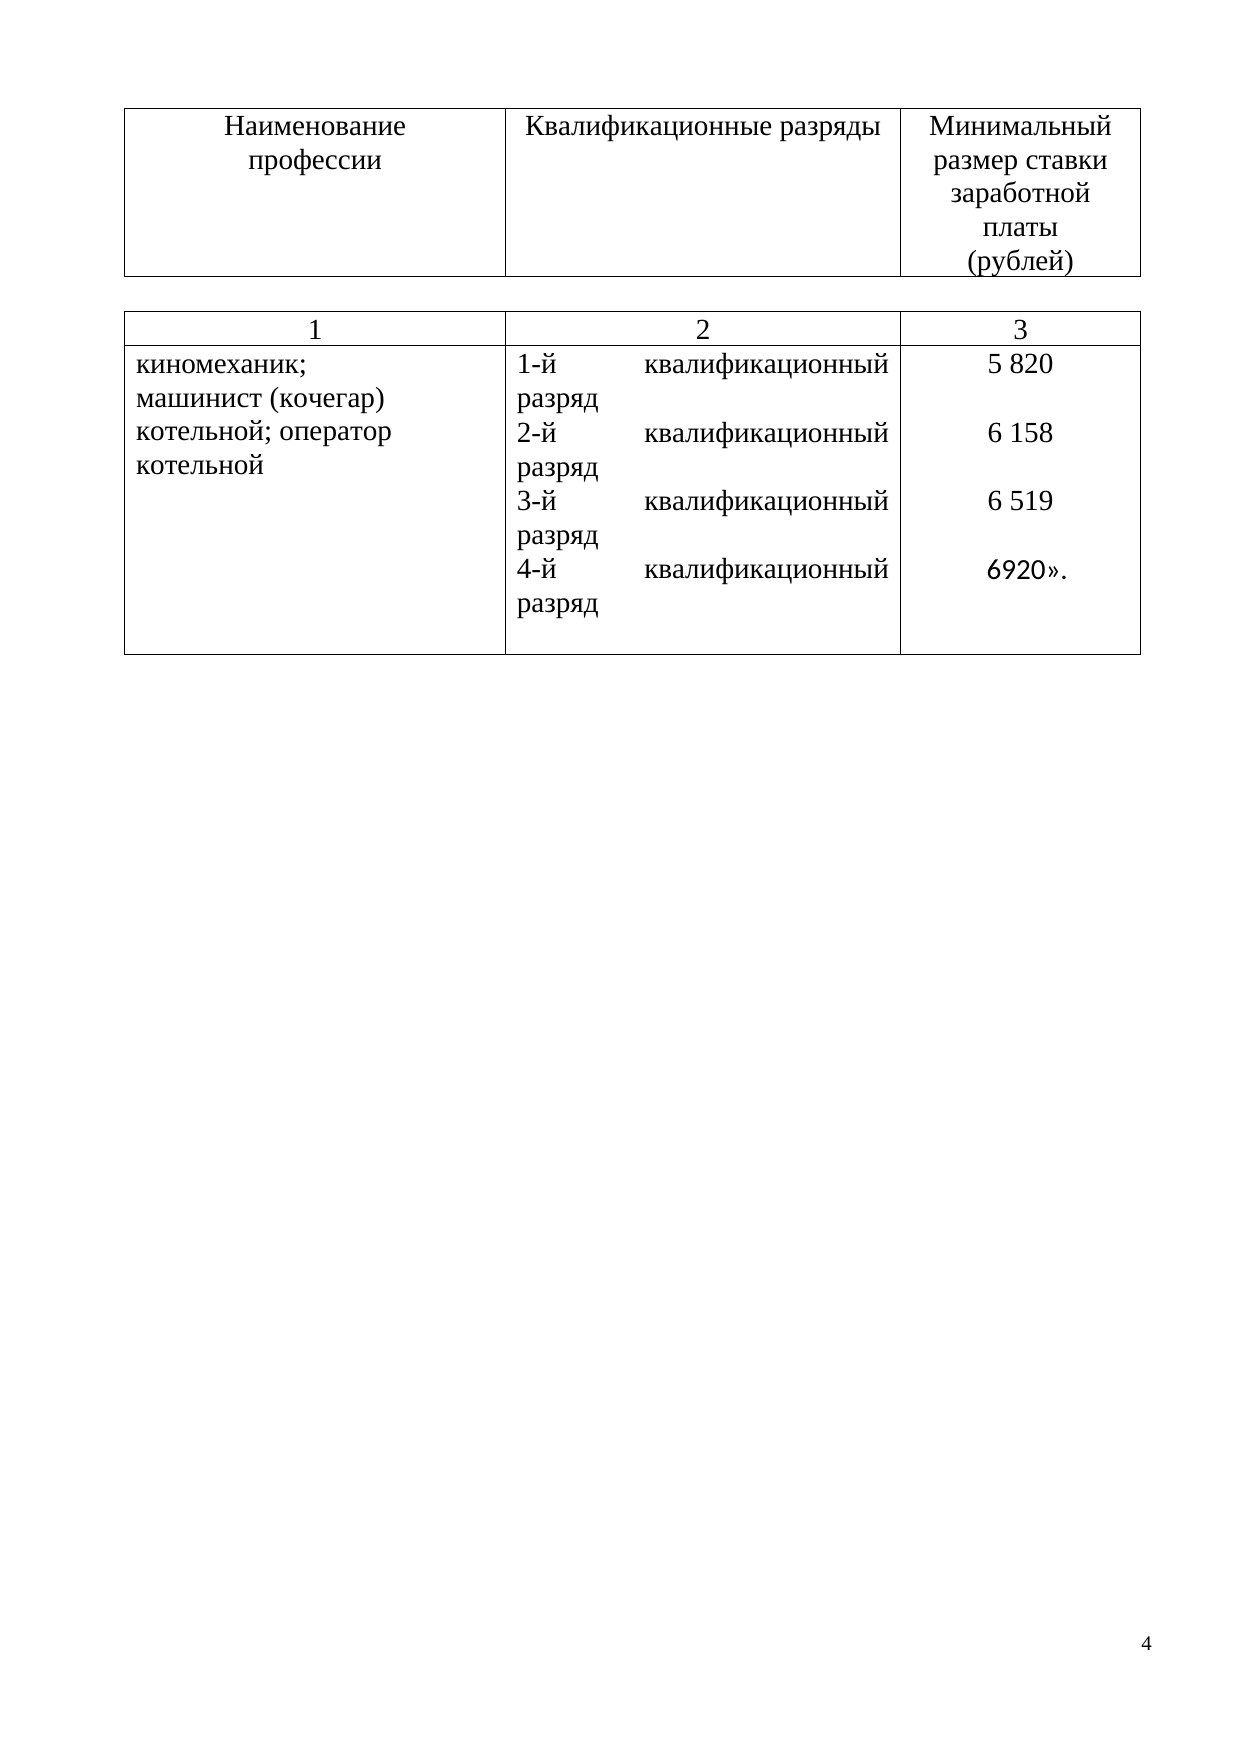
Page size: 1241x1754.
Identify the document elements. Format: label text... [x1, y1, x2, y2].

table_header Квалификационные разряды [506, 109, 900, 276]
table_header 3 [901, 312, 1140, 345]
table_header Минимальный размер ставки заработной платы (рублей) [901, 109, 1140, 276]
table_header 2 [506, 312, 900, 345]
table_header Наименование профессии [125, 109, 505, 276]
table_cell киномеханик; машинист (кочегар) котельной; оператор котельной [125, 346, 505, 654]
table_header 1 [125, 312, 505, 345]
table_cell 1-й квалификационный разряд 2-й квалификационный разряд 3-й квалификационный разряд 4-й квалификационный разряд [506, 346, 900, 654]
table_cell 5 820 6 158 6 519 6920». [901, 346, 1140, 654]
